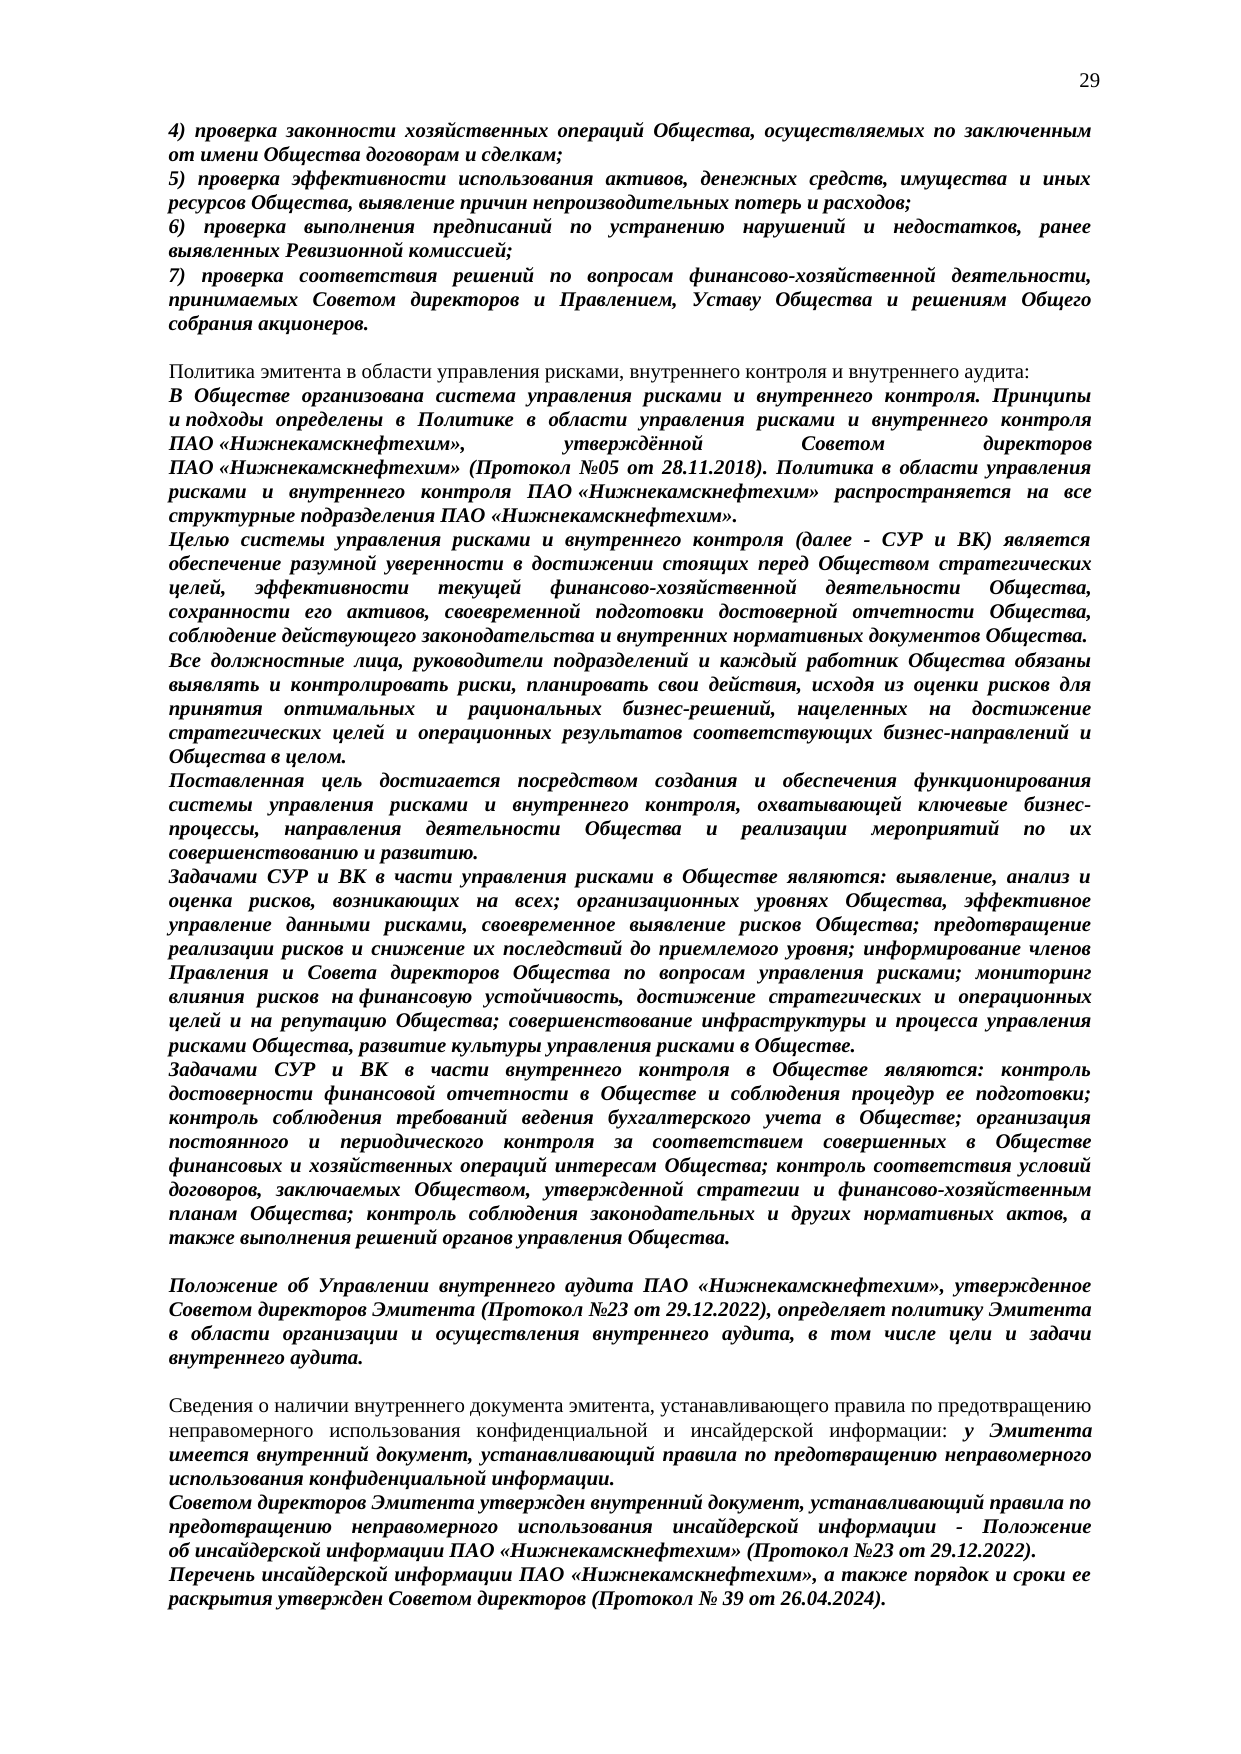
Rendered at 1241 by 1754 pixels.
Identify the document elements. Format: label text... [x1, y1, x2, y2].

text Все должностные лица, руководители подразделений и каждый работник Общества обязаны выявлять и контролировать риски, планировать свои действия, исходя из оценки рисков для принятия оптимальных и рациональных бизнес-решений, нацеленных на достижение стратегических целей и операционных результатов соответствующих бизнес-направлений и Общества в целом. [168, 647, 1092, 768]
text Политика эмитента в области управления рисками, внутреннего контроля и внутреннего аудита: В Обществе организована система управления рисками и внутреннего контроля. Принципы и подходы определены в Политике в области управления рисками и внутреннего контроля ПАО «Нижнекамскнефтехим», утверждённой Советом директоров ПАО «Нижнекамскнефтехим» (Протокол №05 от 28.11.2018). Политика в области управления рисками и внутреннего контроля ПАО «Нижнекамскнефтехим» распространяется на все структурные подразделения ПАО «Нижнекамскнефтехим». [168, 359, 1092, 527]
text 5) проверка эффективности использования активов, денежных средств, имущества и иных ресурсов Общества, выявление причин непроизводительных потерь и расходов; [168, 166, 1092, 214]
text Советом директоров Эмитента утвержден внутренний документ, устанавливающий правила по предотвращению неправомерного использования инсайдерской информации - Положение об инсайдерской информации ПАО «Нижнекамскнефтехим» (Протокол №23 от 29.12.2022). [168, 1490, 1092, 1562]
text 6) проверка выполнения предписаний по устранению нарушений и недостатков, ранее выявленных Ревизионной комиссией; [168, 214, 1092, 262]
text Задачами СУР и ВК в части внутреннего контроля в Обществе являются: контроль достоверности финансовой отчетности в Обществе и соблюдения процедур ее подготовки; контроль соблюдения требований ведения бухгалтерского учета в Обществе; организация постоянного и периодического контроля за соответствием совершенных в Обществе финансовых и хозяйственных операций интересам Общества; контроль соответствия условий договоров, заключаемых Обществом, утвержденной стратегии и финансово-хозяйственным планам Общества; контроль соблюдения законодательных и других нормативных актов, а также выполнения решений органов управления Общества. [168, 1057, 1092, 1249]
text Сведения о наличии внутреннего документа эмитента, устанавливающего правила по предотвращению неправомерного использования конфиденциальной и инсайдерской информации: у Эмитента имеется внутренний документ, устанавливающий правила по предотвращению неправомерного использования конфиденциальной информации. [168, 1393, 1092, 1490]
text 7) проверка соответствия решений по вопросам финансово-хозяйственной деятельности, принимаемых Советом директоров и Правлением, Уставу Общества и решениям Общего собрания акционеров. [168, 262, 1092, 335]
text Перечень инсайдерской информации ПАО «Нижнекамскнефтехим», а также порядок и сроки ее раскрытия утвержден Советом директоров (Протокол № 39 от 26.04.2024). [168, 1562, 1092, 1610]
text Положение об Управлении внутреннего аудита ПАО «Нижнекамскнефтехим», утвержденное Советом директоров Эмитента (Протокол №23 от 29.12.2022), определяет политику Эмитента в области организации и осуществления внутреннего аудита, в том числе цели и задачи внутреннего аудита. [168, 1273, 1092, 1369]
text Задачами СУР и ВК в части управления рисками в Обществе являются: выявление, анализ и оценка рисков, возникающих на всех; организационных уровнях Общества, эффективное управление данными рисками, своевременное выявление рисков Общества; предотвращение реализации рисков и снижение их последствий до приемлемого уровня; информирование членов Правления и Совета директоров Общества по вопросам управления рисками; мониторинг влияния рисков на финансовую устойчивость, достижение стратегических и операционных целей и на репутацию Общества; совершенствование инфраструктуры и процесса управления рисками Общества, развитие культуры управления рисками в Обществе. [168, 864, 1092, 1057]
text Целью системы управления рисками и внутреннего контроля (далее - СУР и ВК) является обеспечение разумной уверенности в достижении стоящих перед Обществом стратегических целей, эффективности текущей финансово-хозяйственной деятельности Общества, сохранности его активов, своевременной подготовки достоверной отчетности Общества, соблюдение действующего законодательства и внутренних нормативных документов Общества. [168, 527, 1092, 647]
text 4) проверка законности хозяйственных операций Общества, осуществляемых по заключенным от имени Общества договорам и сделкам; [168, 118, 1092, 166]
text Поставленная цель достигается посредством создания и обеспечения функционирования системы управления рисками и внутреннего контроля, охватывающей ключевые бизнес-процессы, направления деятельности Общества и реализации мероприятий по их совершенствованию и развитию. [168, 768, 1092, 864]
